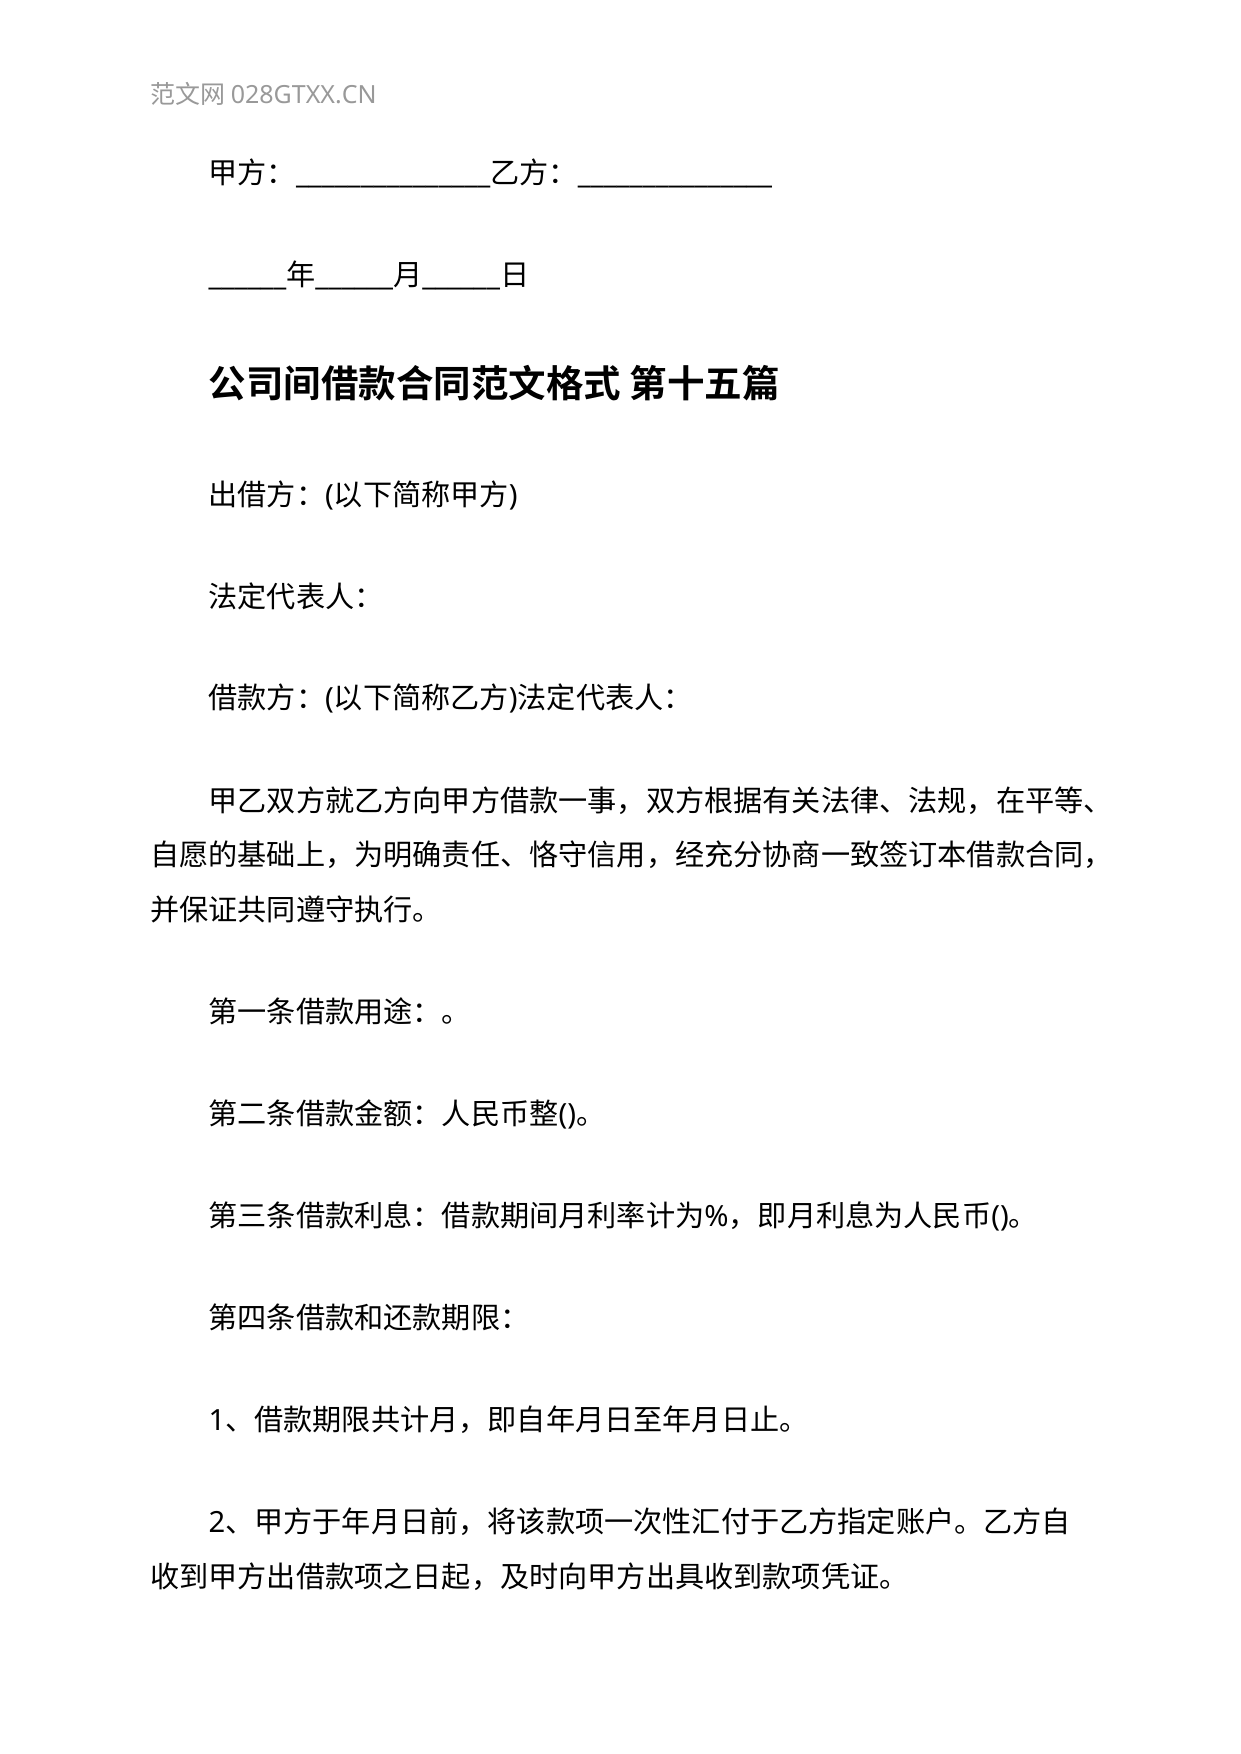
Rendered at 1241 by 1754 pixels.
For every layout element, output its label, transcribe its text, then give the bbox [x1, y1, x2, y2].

text 2、甲方于年月日前，将该款项一次性汇付于乙方指定账户。乙方自收到甲方出借款项之日起，及时向甲方出具收到款项凭证。 [150, 1498, 1090, 1595]
text 第一条借款用途：。 [150, 989, 1090, 1031]
text 法定代表人： [150, 573, 1090, 616]
text 公司间借款合同范文格式 第十五篇 [150, 354, 1090, 408]
text 出借方：(以下简称甲方) [150, 471, 1090, 514]
text 借款方：(以下简称乙方)法定代表人： [150, 675, 1090, 717]
text 第三条借款利息：借款期间月利率计为%，即月利息为人民币()。 [150, 1192, 1090, 1235]
text 甲方：_______________乙方：_______________ [150, 150, 1090, 192]
text 1、借款期限共计月，即自年月日至年月日止。 [150, 1396, 1090, 1438]
text 甲乙双方就乙方向甲方借款一事，双方根据有关法律、法规，在平等、自愿的基础上，为明确责任、恪守信用，经充分协商一致签订本借款合同，并保证共同遵守执行。 [150, 777, 1090, 929]
text ______年______月______日 [150, 252, 1090, 294]
text 第四条借款和还款期限： [150, 1294, 1090, 1337]
text 第二条借款金额：人民币整()。 [150, 1090, 1090, 1133]
